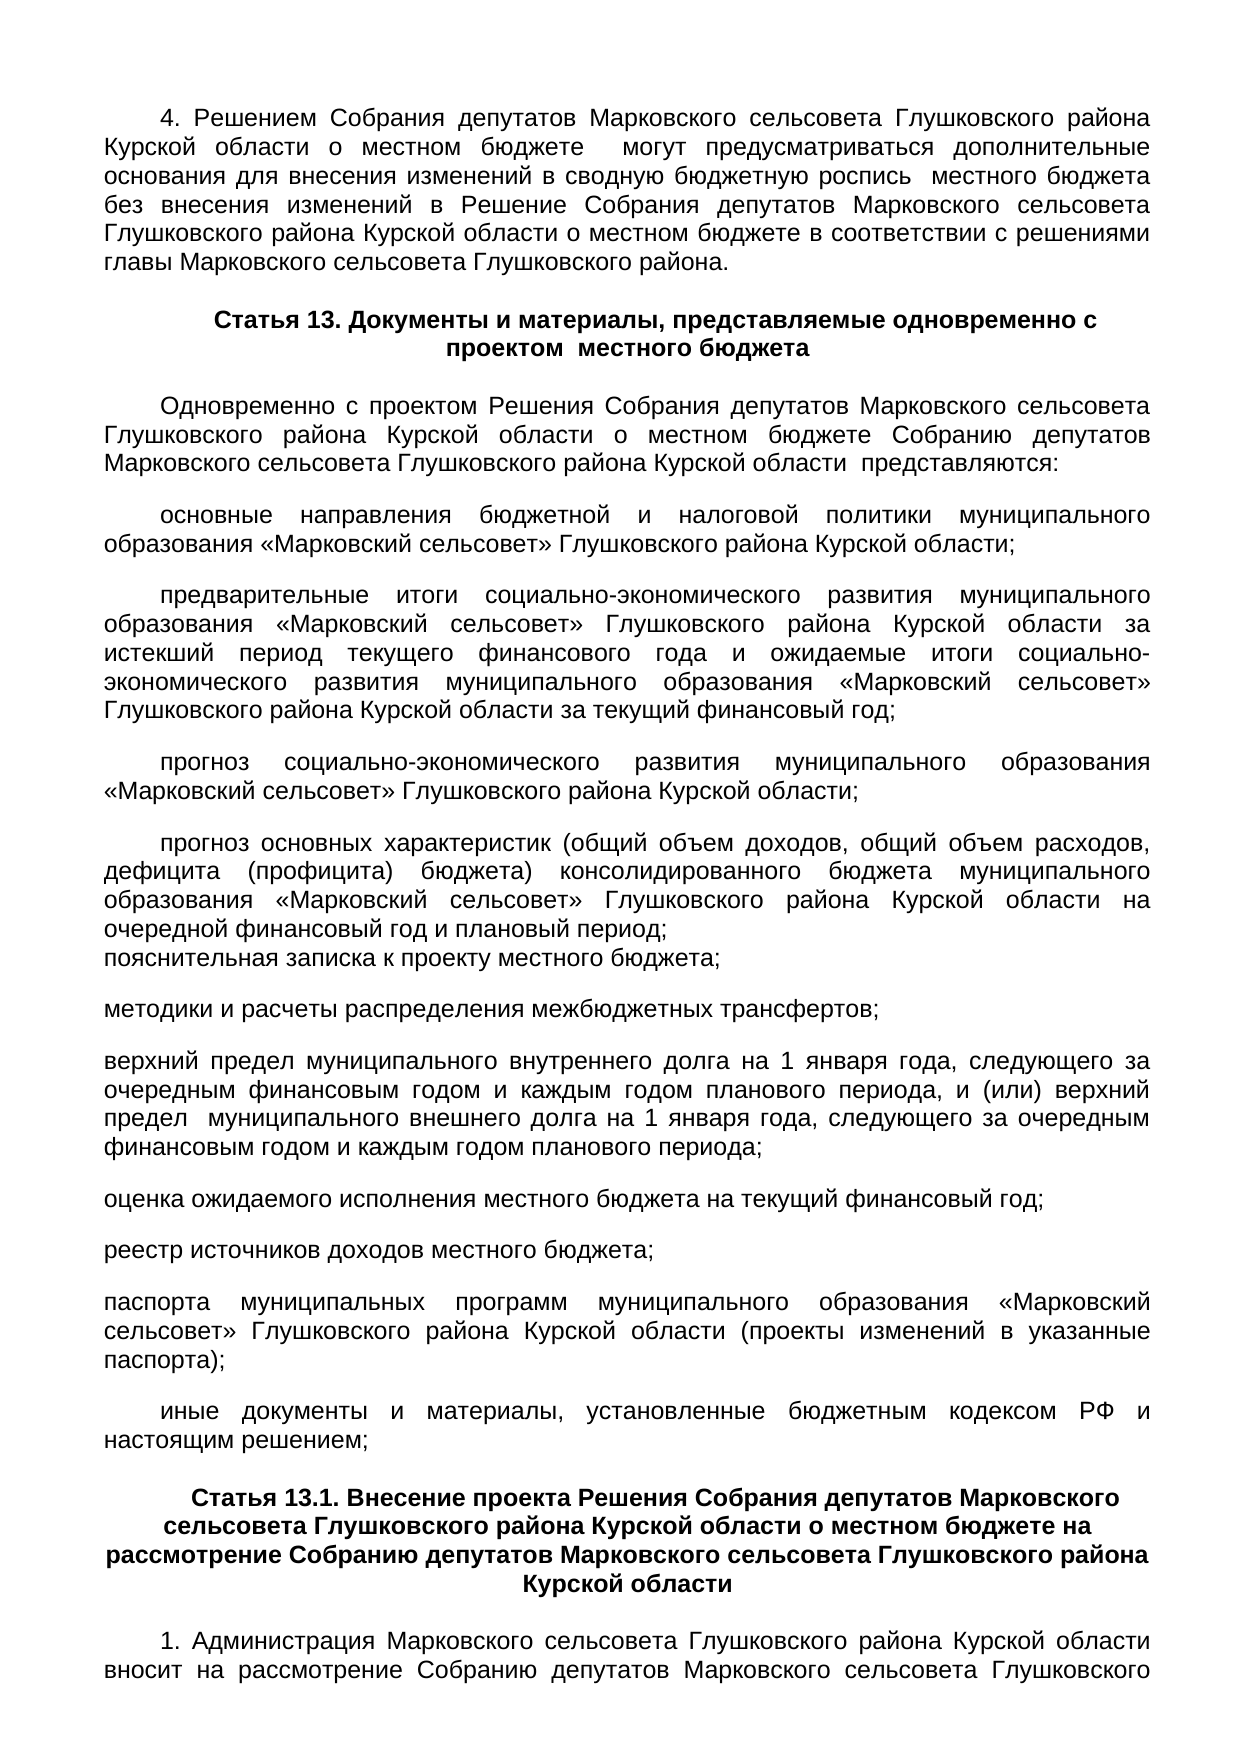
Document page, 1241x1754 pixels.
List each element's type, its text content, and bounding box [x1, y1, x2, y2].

text верхний предел муниципального внутреннего долга на 1 января года, следующего за очередным финансовым годом и каждым годом планового периода, и (или) верхний предел муниципального внешнего долга на 1 января года, следующего за очередным финансовым годом и каждым годом планового периода; [103, 1046, 1152, 1161]
title Статья 13. Документы и материалы, представляемые одновременно с проектом местного бюджета [103, 305, 1152, 362]
text пояснительная записка к проекту местного бюджета; [103, 943, 1152, 971]
title Статья 13.1. Внесение проекта Решения Собрания депутатов Марковского сельсовета Глушковского района Курской области о местном бюджете на рассмотрение Собранию депутатов Марковского сельсовета Глушковского района Курской области [103, 1483, 1152, 1598]
text оценка ожидаемого исполнения местного бюджета на текущий финансовый год; [103, 1184, 1152, 1213]
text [103, 1626, 1152, 1684]
text 4. Решением Собрания депутатов Марковского сельсовета Глушковского района Курской области о местном бюджете могут предусматриваться дополнительные основания для внесения изменений в сводную бюджетную роспись местного бюджета без внесения изменений в Решение Собрания депутатов Марковского сельсовета Глушковского района Курской области о местном бюджете в соответствии с решениями главы Марковского сельсовета Глушковского района. [103, 103, 1152, 276]
text прогноз социально-экономического развития муниципального образования «Марковский сельсовет» Глушковского района Курской области; [103, 747, 1152, 805]
text иные документы и материалы, установленные бюджетным кодексом РФ и настоящим решением; [103, 1396, 1152, 1454]
text реестр источников доходов местного бюджета; [103, 1236, 1152, 1264]
text методики и расчеты распределения межбюджетных трансфертов; [103, 994, 1152, 1023]
text предварительные итоги социально-экономического развития муниципального образования «Марковский сельсовет» Глушковского района Курской области за истекший период текущего финансового года и ожидаемые итоги социально-экономического развития муниципального образования «Марковский сельсовет» Глушковского района Курской области за текущий финансовый год; [103, 581, 1152, 724]
text прогноз основных характеристик (общий объем доходов, общий объем расходов, дефицита (профицита) бюджета) консолидированного бюджета муниципального образования «Марковский сельсовет» Глушковского района Курской области на очередной финансовый год и плановый период; [103, 828, 1152, 943]
text основные направления бюджетной и налоговой политики муниципального образования «Марковский сельсовет» Глушковского района Курской области; [103, 500, 1152, 558]
text паспорта муниципальных программ муниципального образования «Марковский сельсовет» Глушковского района Курской области (проекты изменений в указанные паспорта); [103, 1287, 1152, 1373]
text Одновременно с проектом Решения Собрания депутатов Марковского сельсовета Глушковского района Курской области о местном бюджете Собранию депутатов Марковского сельсовета Глушковского района Курской области представляются: [103, 391, 1152, 477]
